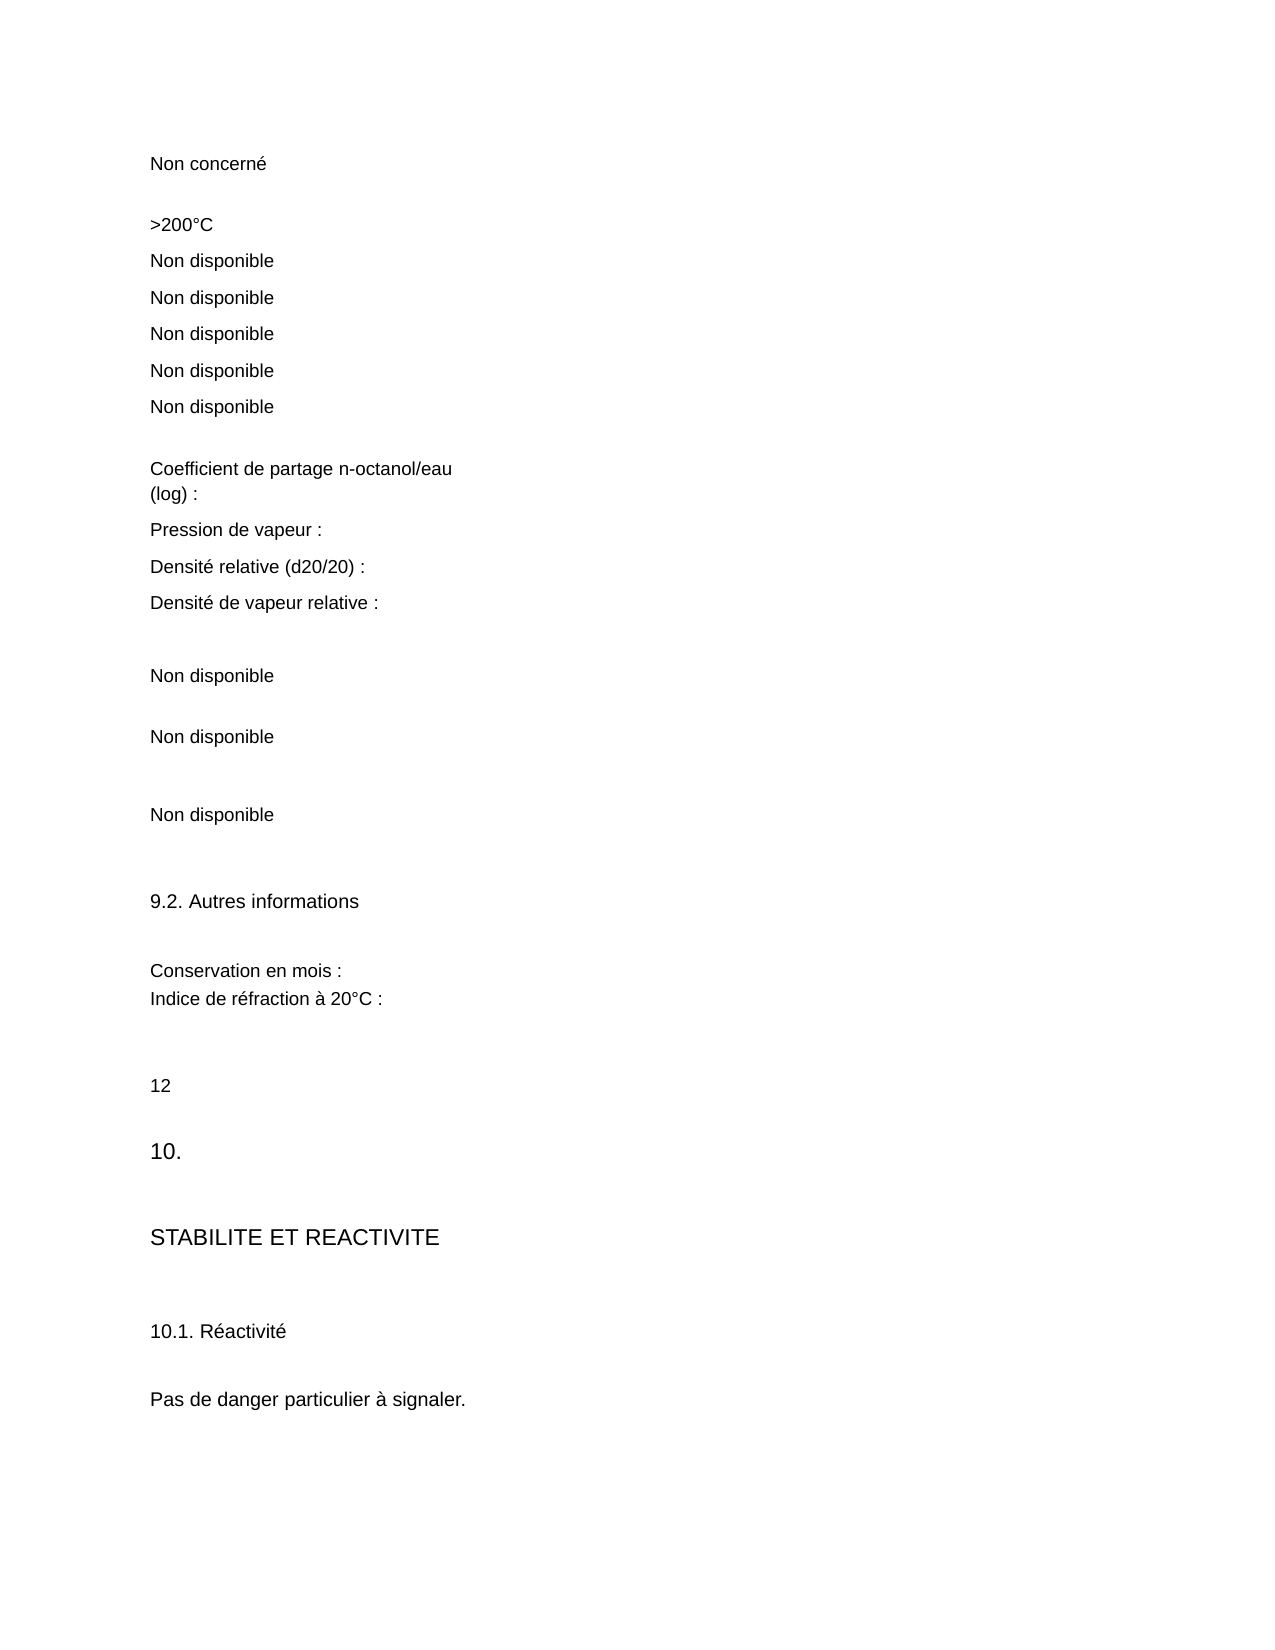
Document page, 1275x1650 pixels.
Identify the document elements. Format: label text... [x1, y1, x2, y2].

text Densité relative (d20/20) : [150, 553, 1184, 578]
text 9.2. Autres informations [150, 888, 1184, 913]
text Non disponible [150, 357, 1184, 382]
text Non disponible [150, 724, 1184, 749]
text Coefficient de partage n-octanol/eau (log) : [150, 455, 1184, 505]
text Non disponible [150, 802, 1184, 827]
text Non disponible [150, 321, 1184, 346]
text Conservation en mois : Indice de réfraction à 20°C : [150, 956, 1184, 1011]
text Non disponible [150, 284, 1184, 309]
text Non disponible [150, 662, 1184, 687]
text Non disponible [150, 394, 1184, 419]
text Non concerné [150, 150, 1177, 175]
text Pas de danger particulier à signaler. [150, 1387, 1184, 1412]
text STABILITE ET REACTIVITE [150, 1224, 1184, 1251]
text Non disponible [150, 248, 1184, 273]
text Densité de vapeur relative : [150, 590, 1184, 615]
text >200°C [150, 211, 1123, 236]
text 10.1. Réactivité [150, 1318, 1184, 1343]
text 10. [150, 1138, 1184, 1165]
text 12 [150, 1072, 1184, 1097]
text Pression de vapeur : [150, 517, 1184, 542]
